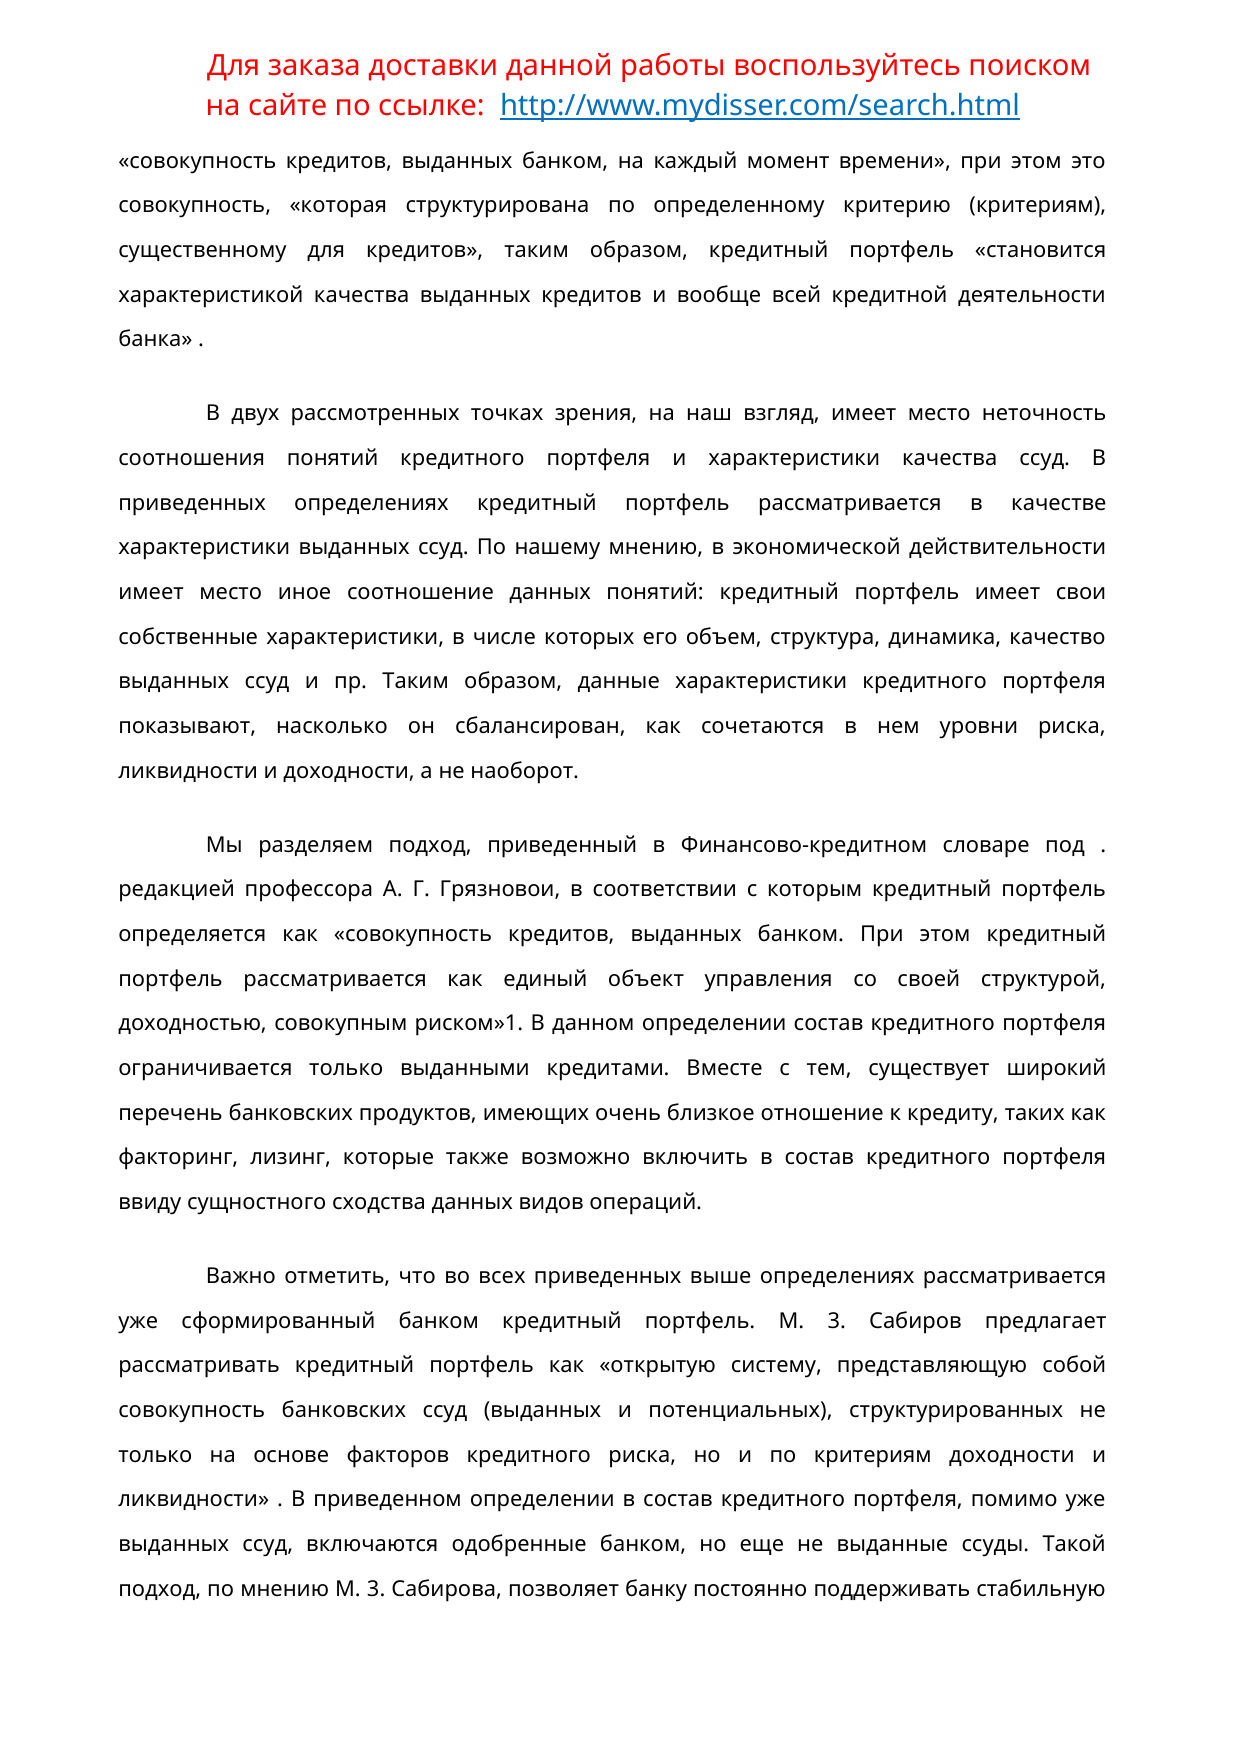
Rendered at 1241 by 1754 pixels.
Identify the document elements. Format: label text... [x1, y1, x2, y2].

text Мы разделяем подход, приведенный в Финансово-кредитном словаре под . редакцией профессора А. Г. Грязновои, в соответствии с которым кредитный портфель определяется как «совокупность кредитов, выданных банком. При этом кредитный портфель рассматривается как единый объект управления со своей структурой, доходностью, совокупным риском»1. В данном определении состав кредитного портфеля ограничивается только выданными кредитами. Вместе с тем, существует широкий перечень банковских продуктов, имеющих очень близкое отношение к кредиту, таких как факторинг, лизинг, которые также возможно включить в состав кредитного портфеля ввиду сущностного сходства данных видов операций. [118, 828, 1107, 1216]
text В двух рассмотренных точках зрения, на наш взгляд, имеет место неточность соотношения понятий кредитного портфеля и характеристики качества ссуд. В приведенных определениях кредитный портфель рассматривается в качестве характеристики выданных ссуд. По нашему мнению, в экономической действительности имеет место иное соотношение данных понятий: кредитный портфель имеет свои собственные характеристики, в числе которых его объем, структура, динамика, качество выданных ссуд и пр. Таким образом, данные характеристики кредитного портфеля показывают, насколько он сбалансирован, как сочетаются в нем уровни риска, ликвидности и доходности, а не наоборот. [118, 397, 1107, 784]
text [118, 1260, 1107, 1602]
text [118, 144, 1107, 353]
